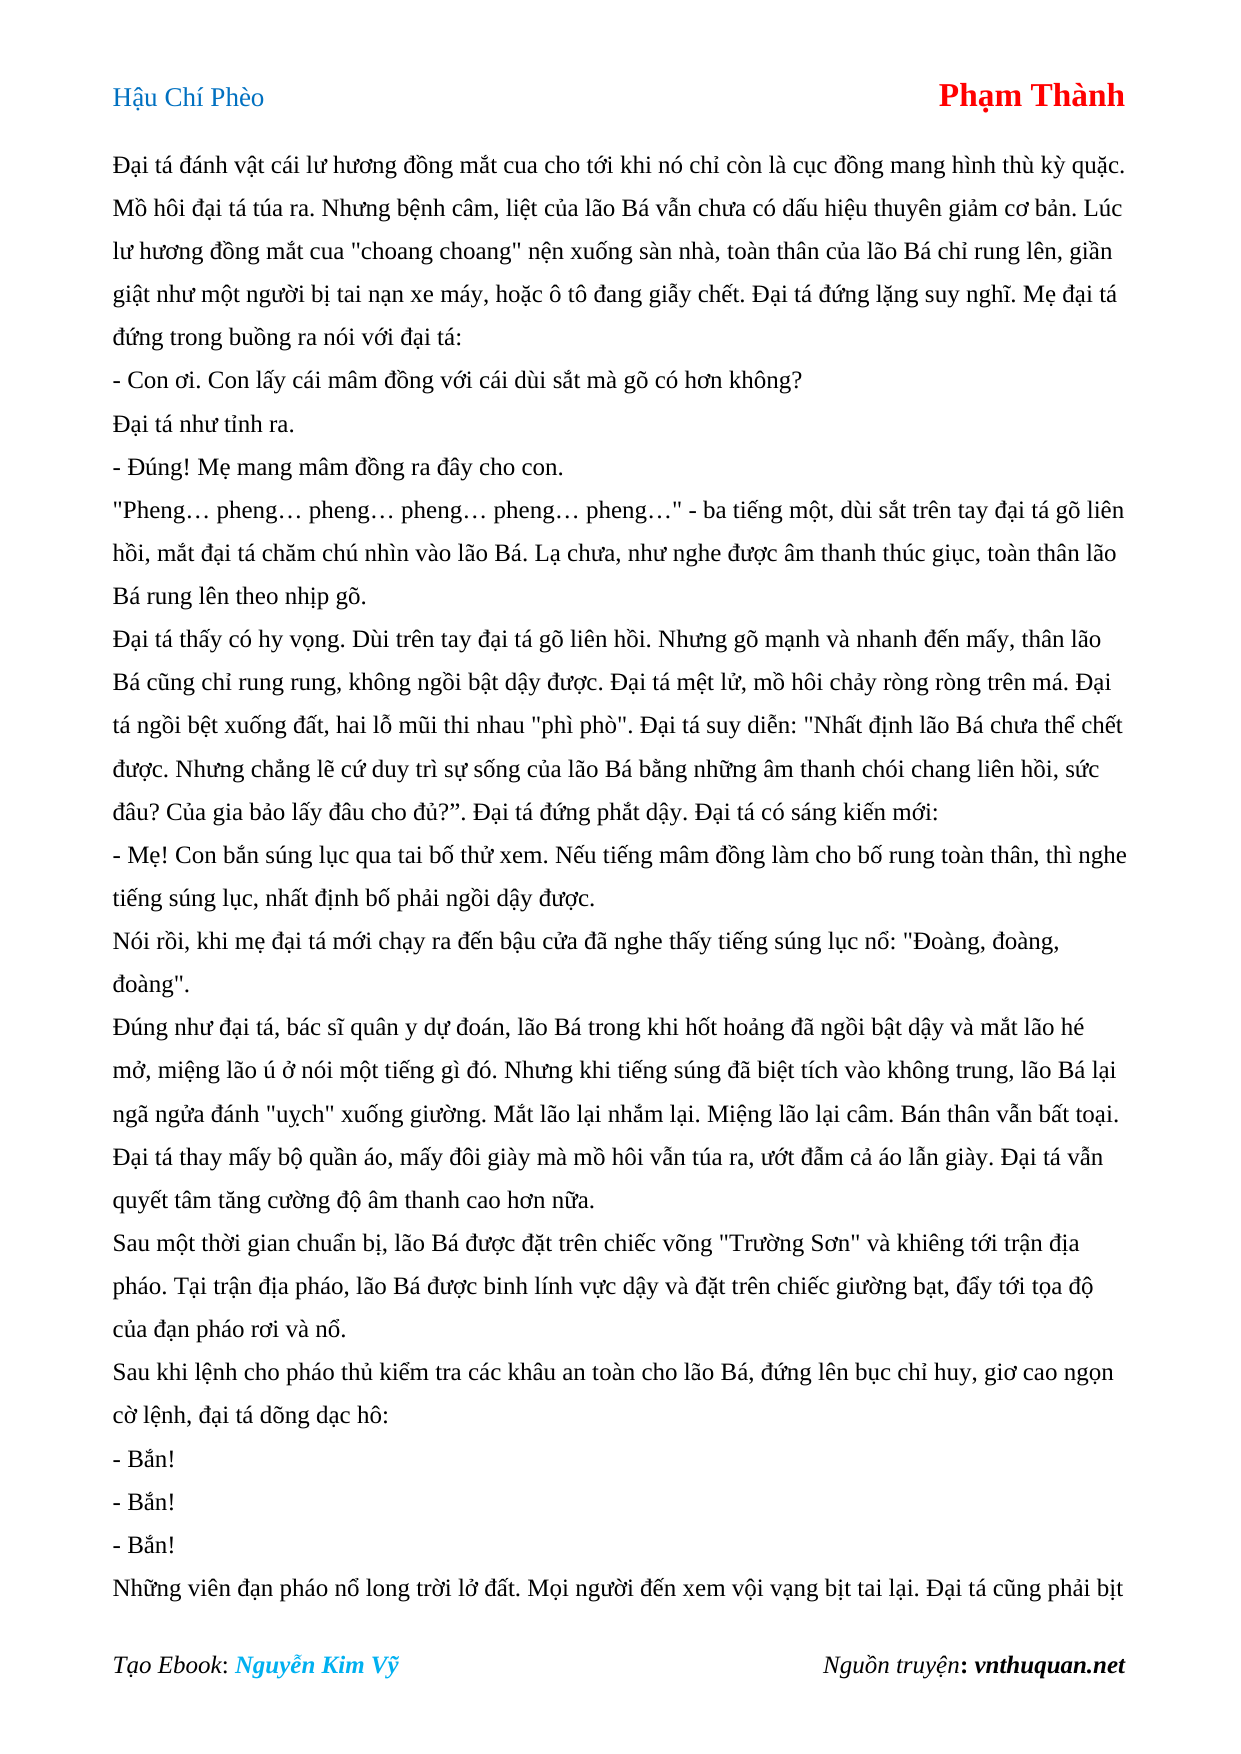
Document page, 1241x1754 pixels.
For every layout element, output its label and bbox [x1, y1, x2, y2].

text [112, 150, 1128, 1602]
